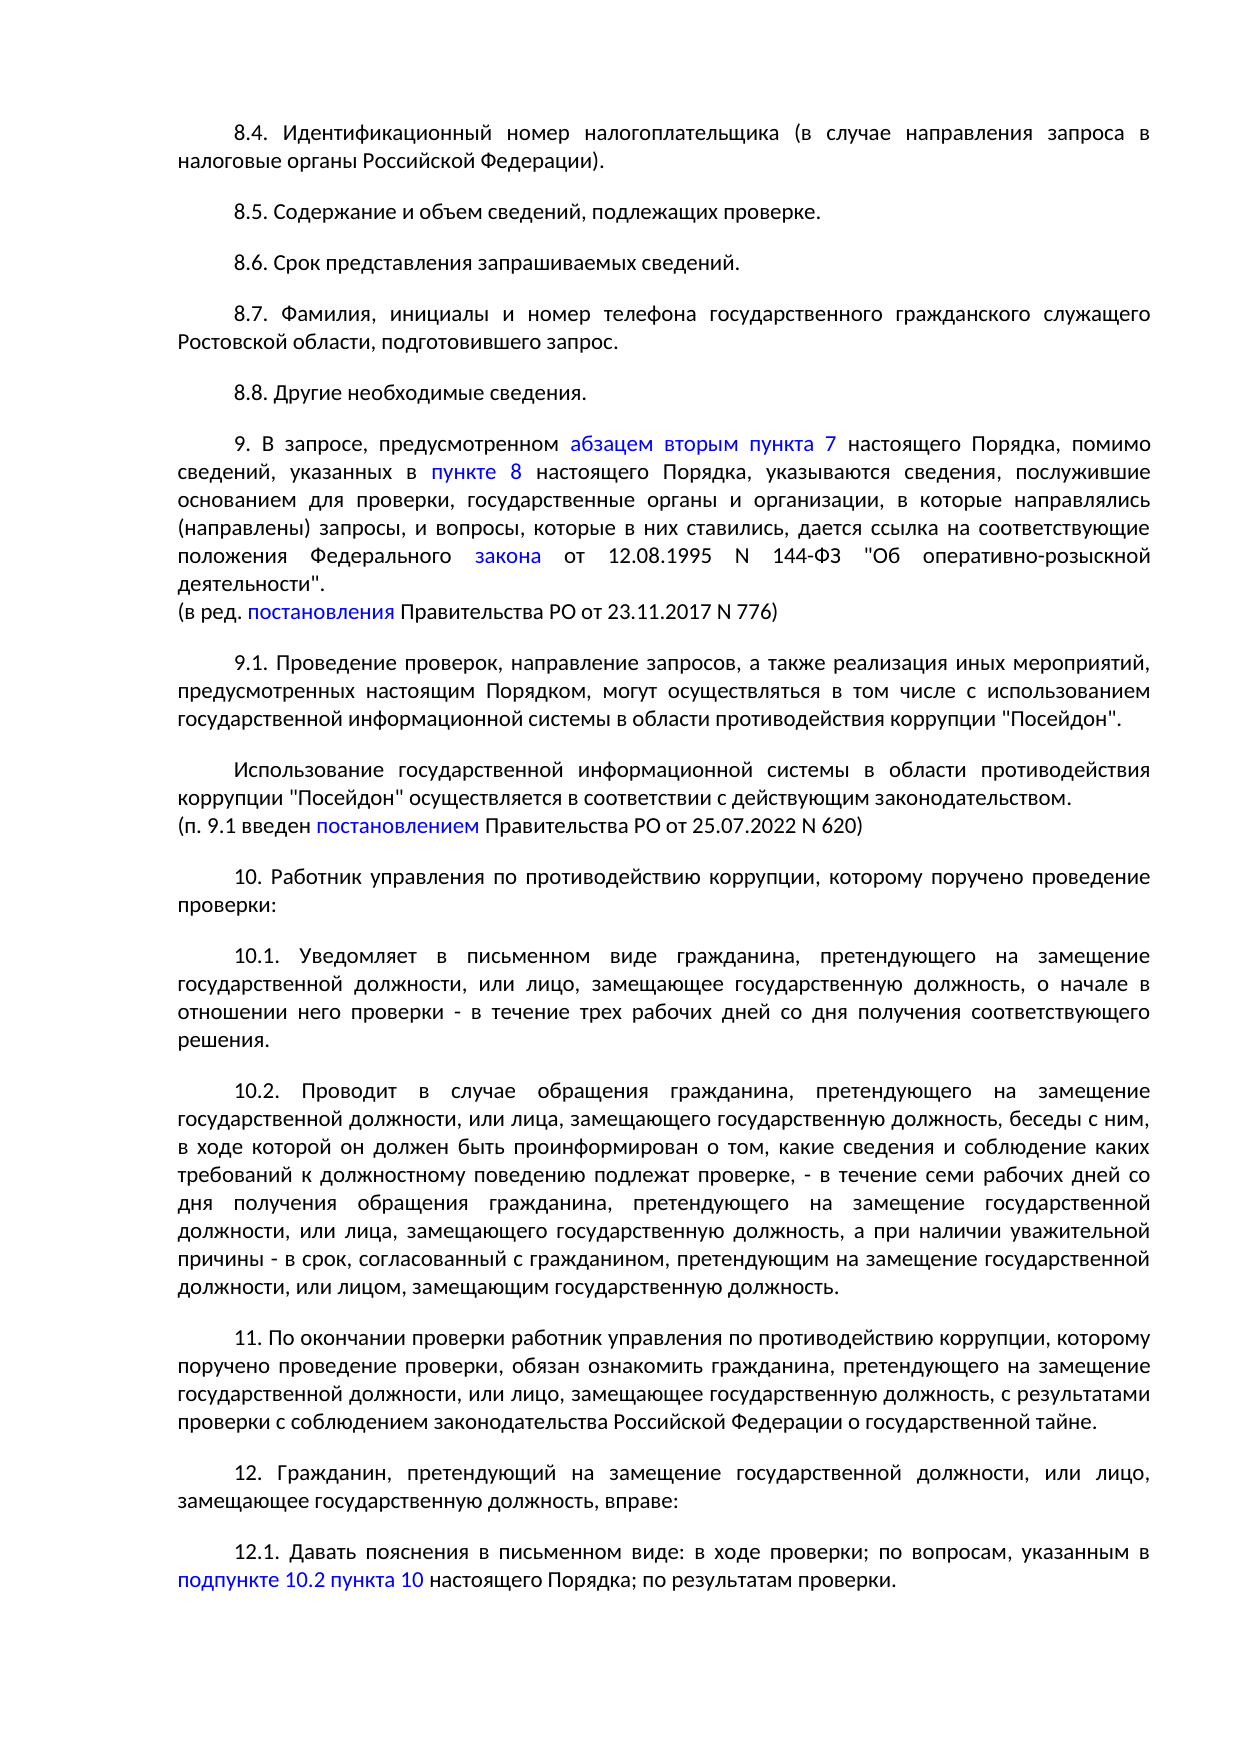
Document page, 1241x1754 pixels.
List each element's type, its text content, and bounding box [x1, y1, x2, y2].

text 10.1. Уведомляет в письменном виде гражданина, претендующего на замещение государственной должности, или лицо, замещающее государственную должность, о начале в отношении него проверки - в течение трех рабочих дней со дня получения соответствующего решения. [177, 941, 1152, 1053]
text (п. 9.1 введен постановлением Правительства РО от 25.07.2022 N 620) [177, 811, 1152, 839]
text 9. В запросе, предусмотренном абзацем вторым пункта 7 настоящего Порядка, помимо сведений, указанных в пункте 8 настоящего Порядка, указываются сведения, послужившие основанием для проверки, государственные органы и организации, в которые направлялись (направлены) запросы, и вопросы, которые в них ставились, дается ссылка на соответствующие положения Федерального закона от 12.08.1995 N 144-ФЗ "Об оперативно-розыскной деятельности". [177, 429, 1152, 597]
text 11. По окончании проверки работник управления по противодействию коррупции, которому поручено проведение проверки, обязан ознакомить гражданина, претендующего на замещение государственной должности, или лицо, замещающее государственную должность, с результатами проверки с соблюдением законодательства Российской Федерации о государственной тайне. [177, 1323, 1152, 1435]
text 10. Работник управления по противодействию коррупции, которому поручено проведение проверки: [177, 862, 1152, 918]
text 8.7. Фамилия, инициалы и номер телефона государственного гражданского служащего Ростовской области, подготовившего запрос. [177, 299, 1152, 355]
text 12. Гражданин, претендующий на замещение государственной должности, или лицо, замещающее государственную должность, вправе: [177, 1458, 1152, 1514]
text 8.6. Срок представления запрашиваемых сведений. [177, 248, 1152, 276]
text 8.4. Идентификационный номер налогоплательщика (в случае направления запроса в налоговые органы Российской Федерации). [177, 118, 1152, 174]
text 9.1. Проведение проверок, направление запросов, а также реализация иных мероприятий, предусмотренных настоящим Порядком, могут осуществляться в том числе с использованием государственной информационной системы в области противодействия коррупции "Посейдон". [177, 648, 1152, 732]
text (в ред. постановления Правительства РО от 23.11.2017 N 776) [177, 597, 1152, 625]
text 10.2. Проводит в случае обращения гражданина, претендующего на замещение государственной должности, или лица, замещающего государственную должность, беседы с ним, в ходе которой он должен быть проинформирован о том, какие сведения и соблюдение каких требований к должностному поведению подлежат проверке, - в течение семи рабочих дней со дня получения обращения гражданина, претендующего на замещение государственной должности, или лица, замещающего государственную должность, а при наличии уважительной причины - в срок, согласованный с гражданином, претендующим на замещение государственной должности, или лицом, замещающим государственную должность. [177, 1076, 1152, 1300]
text 12.1. Давать пояснения в письменном виде: в ходе проверки; по вопросам, указанным в подпункте 10.2 пункта 10 настоящего Порядка; по результатам проверки. [177, 1537, 1152, 1593]
text 8.8. Другие необходимые сведения. [177, 378, 1152, 406]
text Использование государственной информационной системы в области противодействия коррупции "Посейдон" осуществляется в соответствии с действующим законодательством. [177, 755, 1152, 811]
text 8.5. Содержание и объем сведений, подлежащих проверке. [177, 197, 1152, 225]
